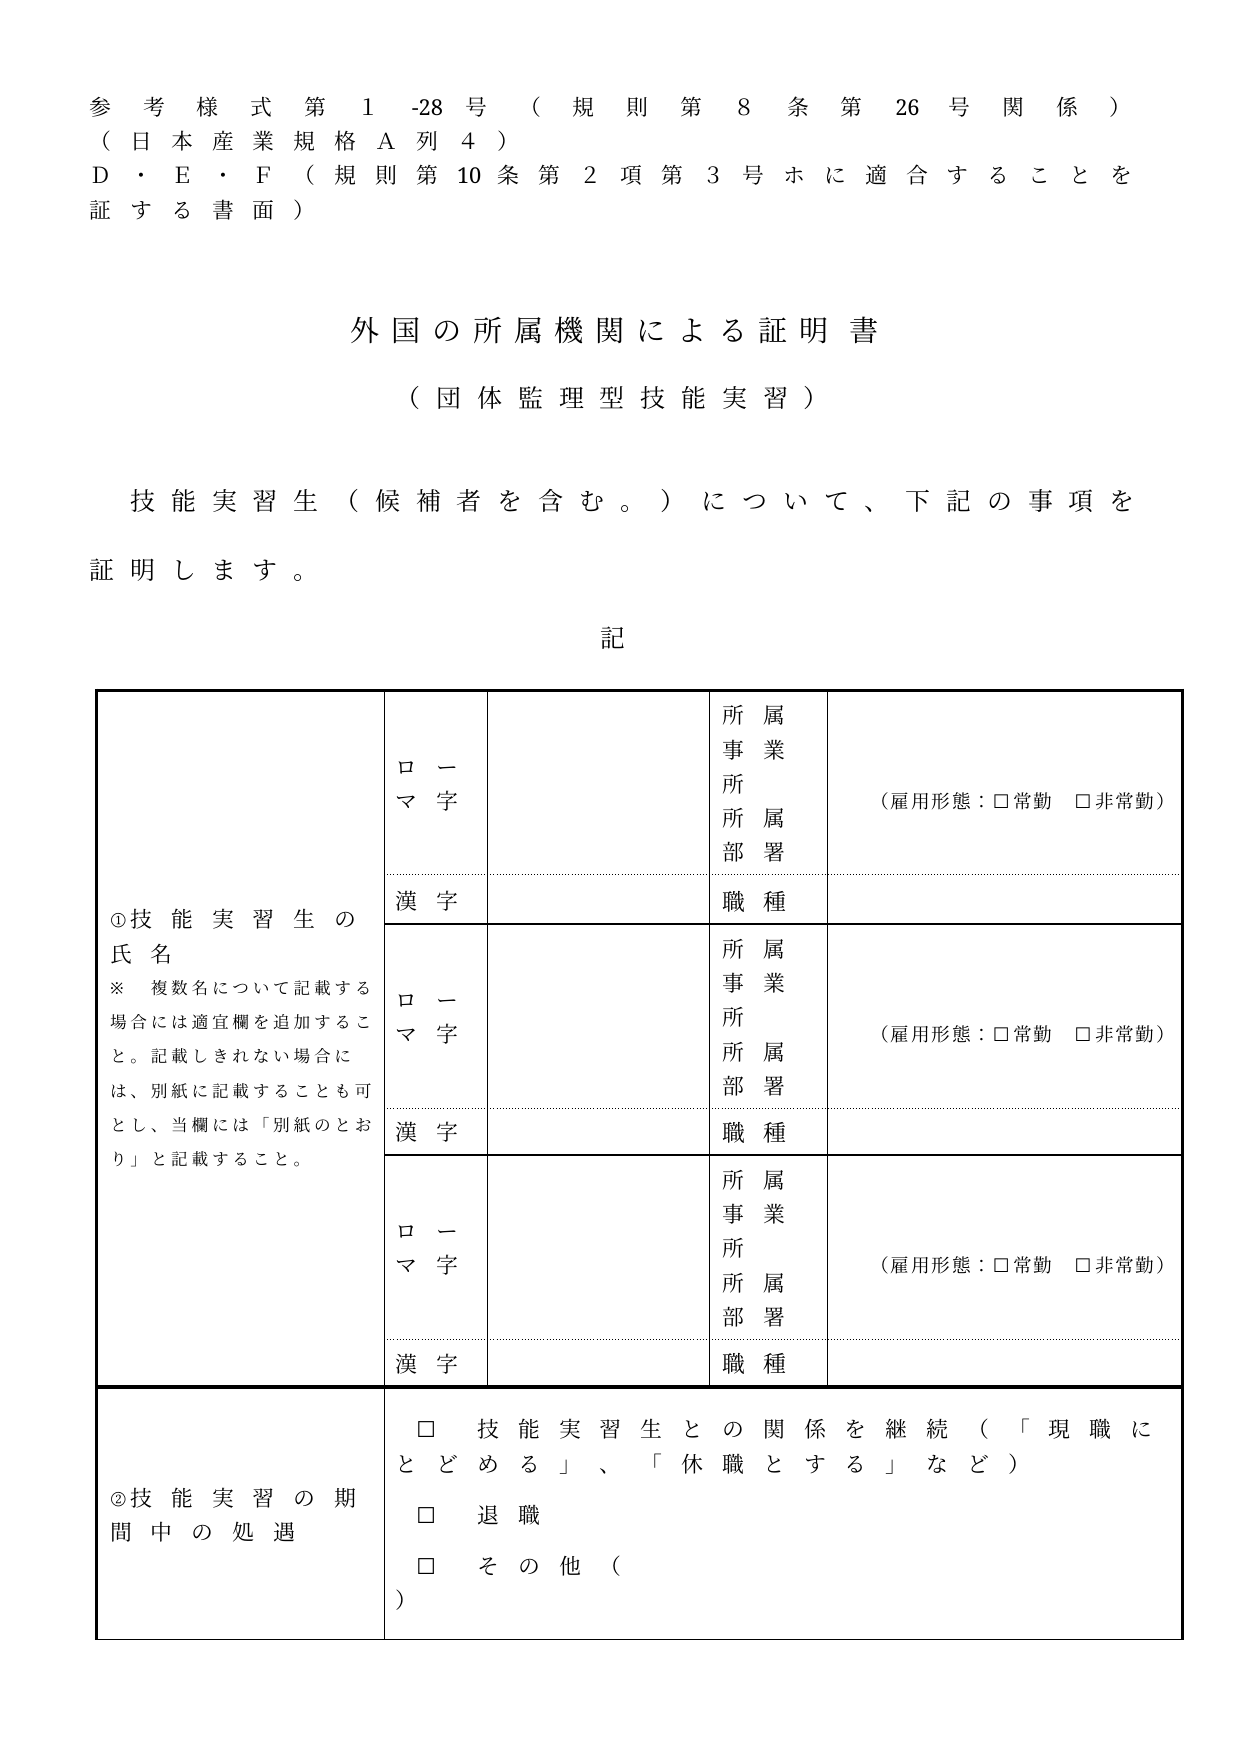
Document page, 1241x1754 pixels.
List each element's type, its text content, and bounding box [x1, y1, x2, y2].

table_cell ローマ字 [385, 1156, 487, 1339]
text 外国の所属機関による証明書 [89, 294, 1151, 363]
table_cell （雇用形態：常勤 非常勤） [828, 1156, 1181, 1339]
table_cell [488, 1156, 709, 1339]
table_header 所属事業所 所属部署 [710, 692, 827, 874]
table_cell [488, 874, 709, 923]
table_cell ②技能実習の期間中の処遇 [98, 1389, 384, 1639]
table_header [488, 692, 709, 874]
text Ｄ・Ｅ・Ｆ（規則第10条第２項第３号ホに適合することを証する書面） [89, 157, 1151, 226]
table_cell 職種 [710, 1108, 827, 1154]
text 参考様式第１-28号（規則第８条第26号関係） （日本産業規格Ａ列４） [89, 89, 1151, 157]
table_cell 所属事業所 所属部署 [710, 1156, 827, 1339]
table_header ローマ字 [385, 692, 487, 874]
table_cell ローマ字 [385, 925, 487, 1107]
table_header ①技能実習生の氏名 ※ 複数名について記載する場合には適宜欄を追加すること。記載しきれない場合には、別紙に記載することも可とし、当欄には「別紙のとおり」と記載すること。 [98, 692, 384, 1385]
text （団体監理型技能実習） [89, 363, 1151, 431]
text 記 [89, 603, 1151, 671]
table_cell 所属事業所 所属部署 [710, 925, 827, 1107]
table_cell [828, 1108, 1181, 1154]
table_header （雇用形態：常勤 非常勤） [828, 692, 1181, 874]
table_cell [488, 925, 709, 1107]
text 技能実習生（候補者を含む。）について、下記の事項を証明します。 [89, 466, 1151, 603]
table_cell （雇用形態：常勤 非常勤） [828, 925, 1181, 1107]
table_cell 漢字 [385, 874, 487, 923]
table_cell 職種 [710, 874, 827, 923]
table_cell [488, 1108, 709, 1154]
table_cell [488, 1339, 709, 1385]
table_cell 職種 [710, 1339, 827, 1385]
table_cell 漢字 [385, 1339, 487, 1385]
table_cell [828, 874, 1181, 923]
table_cell 漢字 [385, 1108, 487, 1154]
table_cell [828, 1339, 1181, 1385]
table_cell 技能実習生との関係を継続（「現職にとどめる」、「休職とする」など） 退職 その他（ ） [385, 1389, 1181, 1639]
